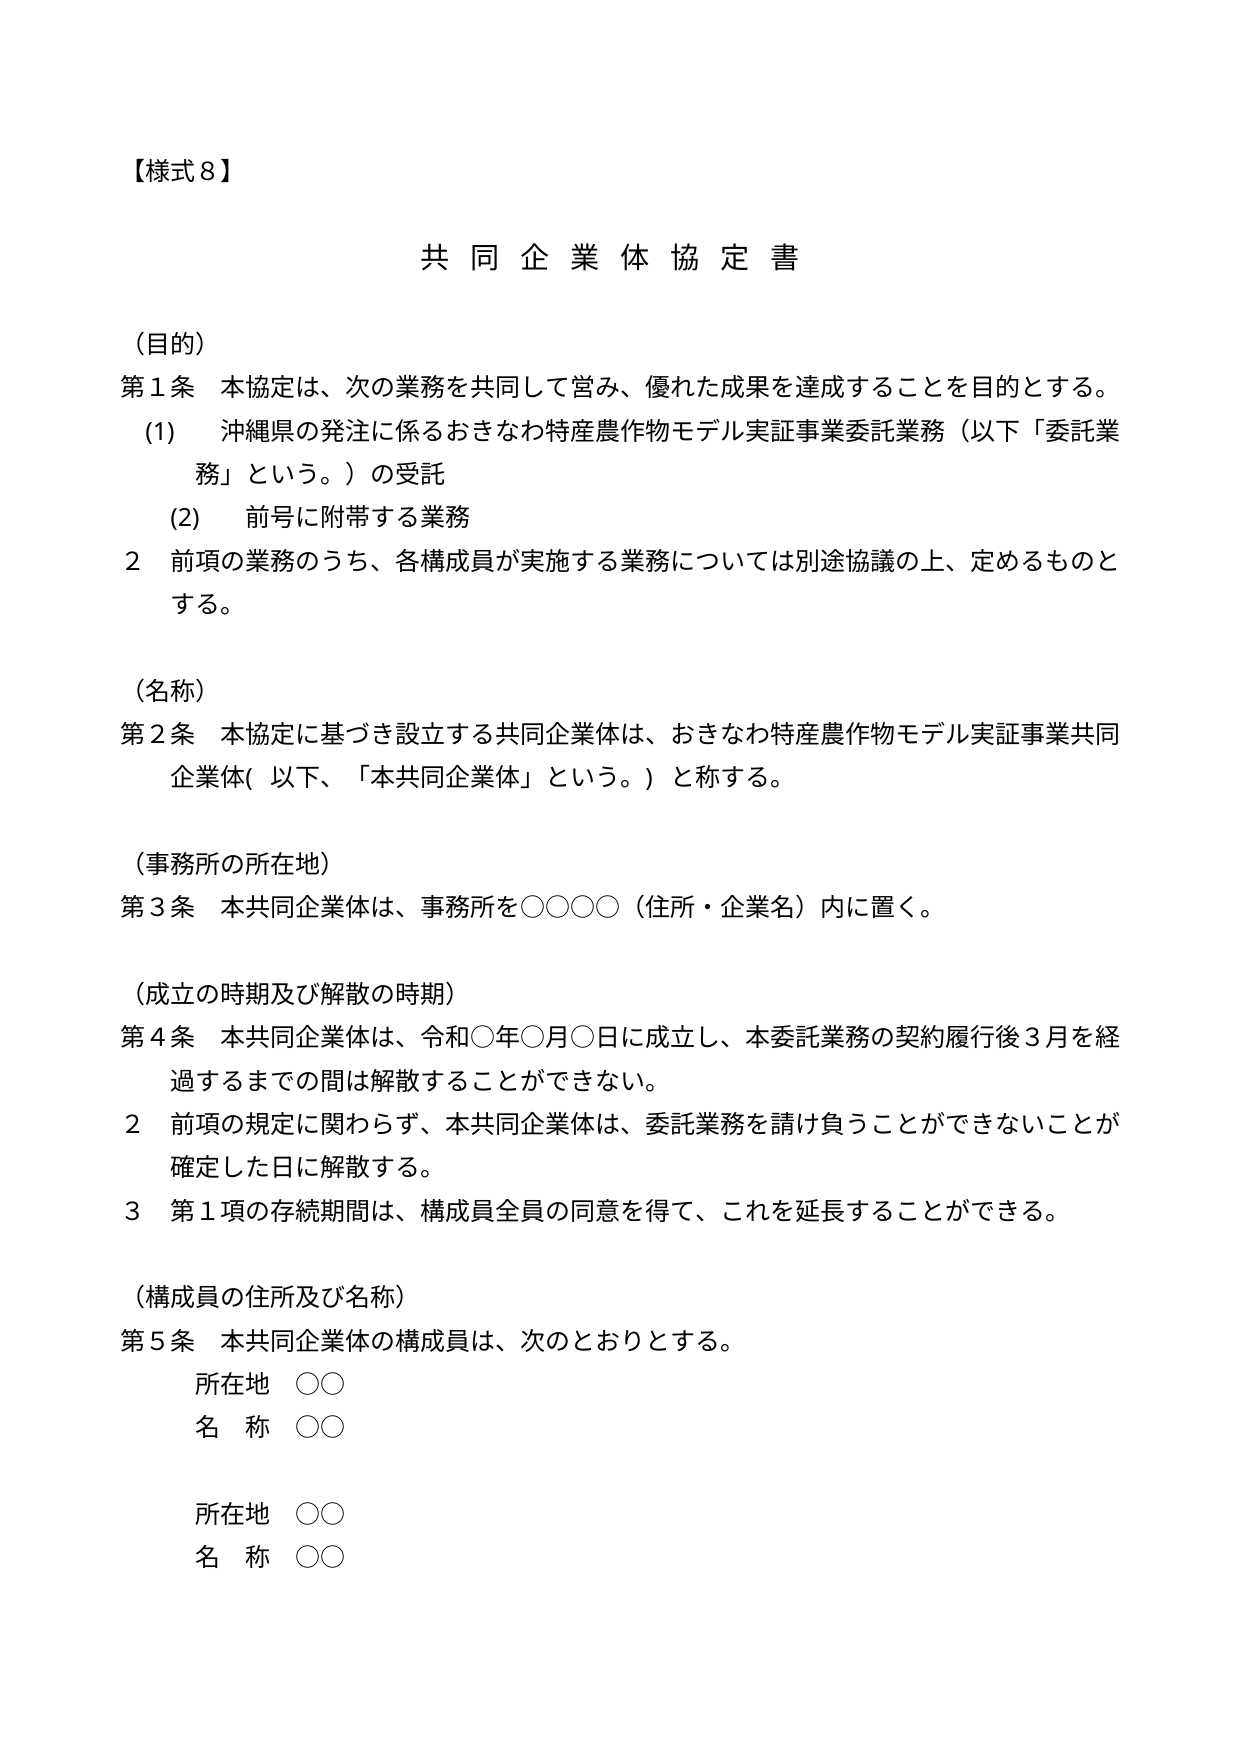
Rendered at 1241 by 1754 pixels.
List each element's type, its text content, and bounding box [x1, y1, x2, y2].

text (1) 沖縄県の発注に係るおきなわ特産農作物モデル実証事業委託業務（以下「委託業務」という。）の受託 [120, 408, 1120, 494]
text (2) 前号に附帯する業務 [120, 494, 1120, 538]
text 共同企業体協定書 [120, 234, 1120, 278]
text ２ 前項の業務のうち、各構成員が実施する業務については別途協議の上、定めるものとする。 [120, 538, 1120, 624]
text （構成員の住所及び名称） [120, 1274, 1120, 1318]
text 第１条 本協定は、次の業務を共同して営み、優れた成果を達成することを目的とする。 [120, 364, 1120, 408]
text （名称） [120, 668, 1120, 711]
text （目的） [120, 321, 1120, 364]
text ２ 前項の規定に関わらず、本共同企業体は、委託業務を請け負うことができないことが確定した日に解散する。 [120, 1101, 1120, 1188]
text 第５条 本共同企業体の構成員は、次のとおりとする。 [120, 1318, 1120, 1361]
text 【様式８】 [120, 148, 1120, 191]
text 第２条 本協定に基づき設立する共同企業体は、おきなわ特産農作物モデル実証事業共同企業体(以下、「本共同企業体」という。)と称する。 [120, 711, 1120, 798]
text 第４条 本共同企業体は、令和○年○月○日に成立し、本委託業務の契約履行後３月を経過するまでの間は解散することができない。 [120, 1014, 1120, 1101]
text 所在地 ○○ [170, 1491, 1120, 1534]
text 名 称 ○○ [170, 1404, 1120, 1448]
text （成立の時期及び解散の時期） [120, 971, 1120, 1014]
text （事務所の所在地） [120, 841, 1120, 884]
text ３ 第１項の存続期間は、構成員全員の同意を得て、これを延長することができる。 [120, 1188, 1120, 1231]
text 第３条 本共同企業体は、事務所を○○○○（住所・企業名）内に置く。 [120, 884, 1120, 928]
text 所在地 ○○ [170, 1361, 1120, 1404]
text 名 称 ○○ [170, 1534, 1120, 1578]
